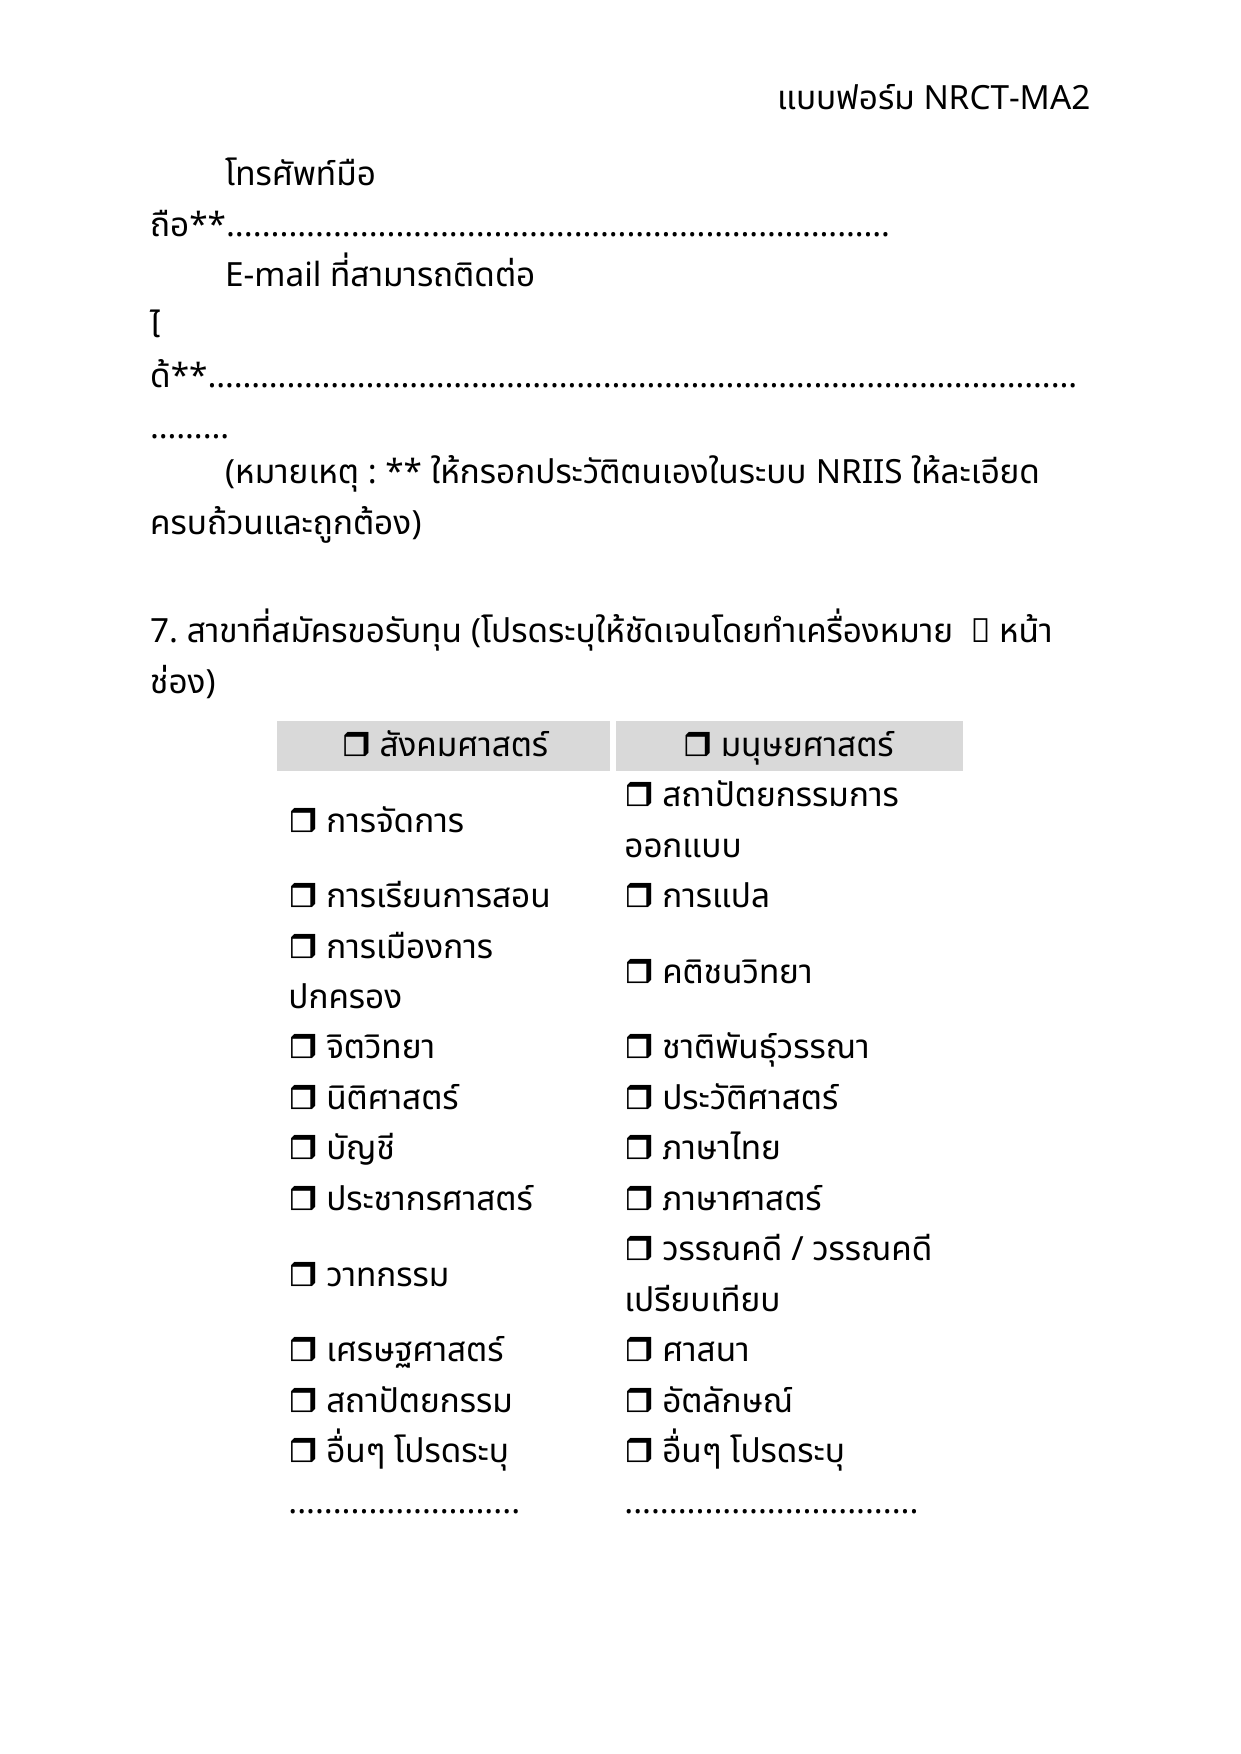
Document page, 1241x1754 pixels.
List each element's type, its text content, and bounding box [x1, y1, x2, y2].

table_cell ชาติพันธุ์วรรณา [613, 1024, 963, 1074]
table_cell ภาษาศาสตร์ [613, 1175, 963, 1225]
table_cell นิติศาสตร์ [277, 1074, 613, 1124]
text E-mail ที่สามารถติดต่อได้**……………………………………………………………………………………………… [150, 251, 1090, 448]
table_cell การเรียนการสอน [277, 872, 613, 923]
table_cell ประชากรศาสตร์ [277, 1175, 613, 1225]
text โทรศัพท์มือถือ**.......................................……………………………… [150, 150, 1090, 251]
table_cell วาทกรรม [277, 1225, 613, 1326]
table_cell บัญชี [277, 1124, 613, 1175]
text (หมายเหตุ : ** ให้กรอกประวัติตนเองในระบบ NRIIS ให้ละเอียดครบถ้วนและถูกต้อง) [150, 448, 1090, 549]
table_cell ศาสนา [613, 1326, 963, 1377]
table_cell สถาปัตยกรรม [277, 1377, 613, 1427]
table_cell การจัดการ [277, 771, 613, 872]
table_cell สถาปัตยกรรมการออกแบบ [613, 771, 963, 872]
table_cell ภาษาไทย [613, 1124, 963, 1175]
table_cell เศรษฐศาสตร์ [277, 1326, 613, 1377]
table_cell อื่นๆ โปรดระบุ ................................. [613, 1427, 963, 1523]
table_header มนุษยศาสตร์ [616, 721, 963, 771]
table_cell วรรณคดี / วรรณคดีเปรียบเทียบ [613, 1225, 963, 1326]
table_cell อื่นๆ โปรดระบุ .......................... [277, 1427, 613, 1523]
table_cell ประวัติศาสตร์ [613, 1074, 963, 1124]
table_cell คติชนวิทยา [613, 923, 963, 1023]
table_cell จิตวิทยา [277, 1024, 613, 1074]
table_cell การแปล [613, 872, 963, 923]
text 7. สาขาที่สมัครขอรับทุน (โปรดระบุให้ชัดเจนโดยทำเครื่องหมาย หน้าช่อง) [150, 607, 1090, 708]
table_cell อัตลักษณ์ [613, 1377, 963, 1427]
table_cell การเมืองการปกครอง [277, 923, 613, 1023]
table_header สังคมศาสตร์ [277, 721, 610, 771]
